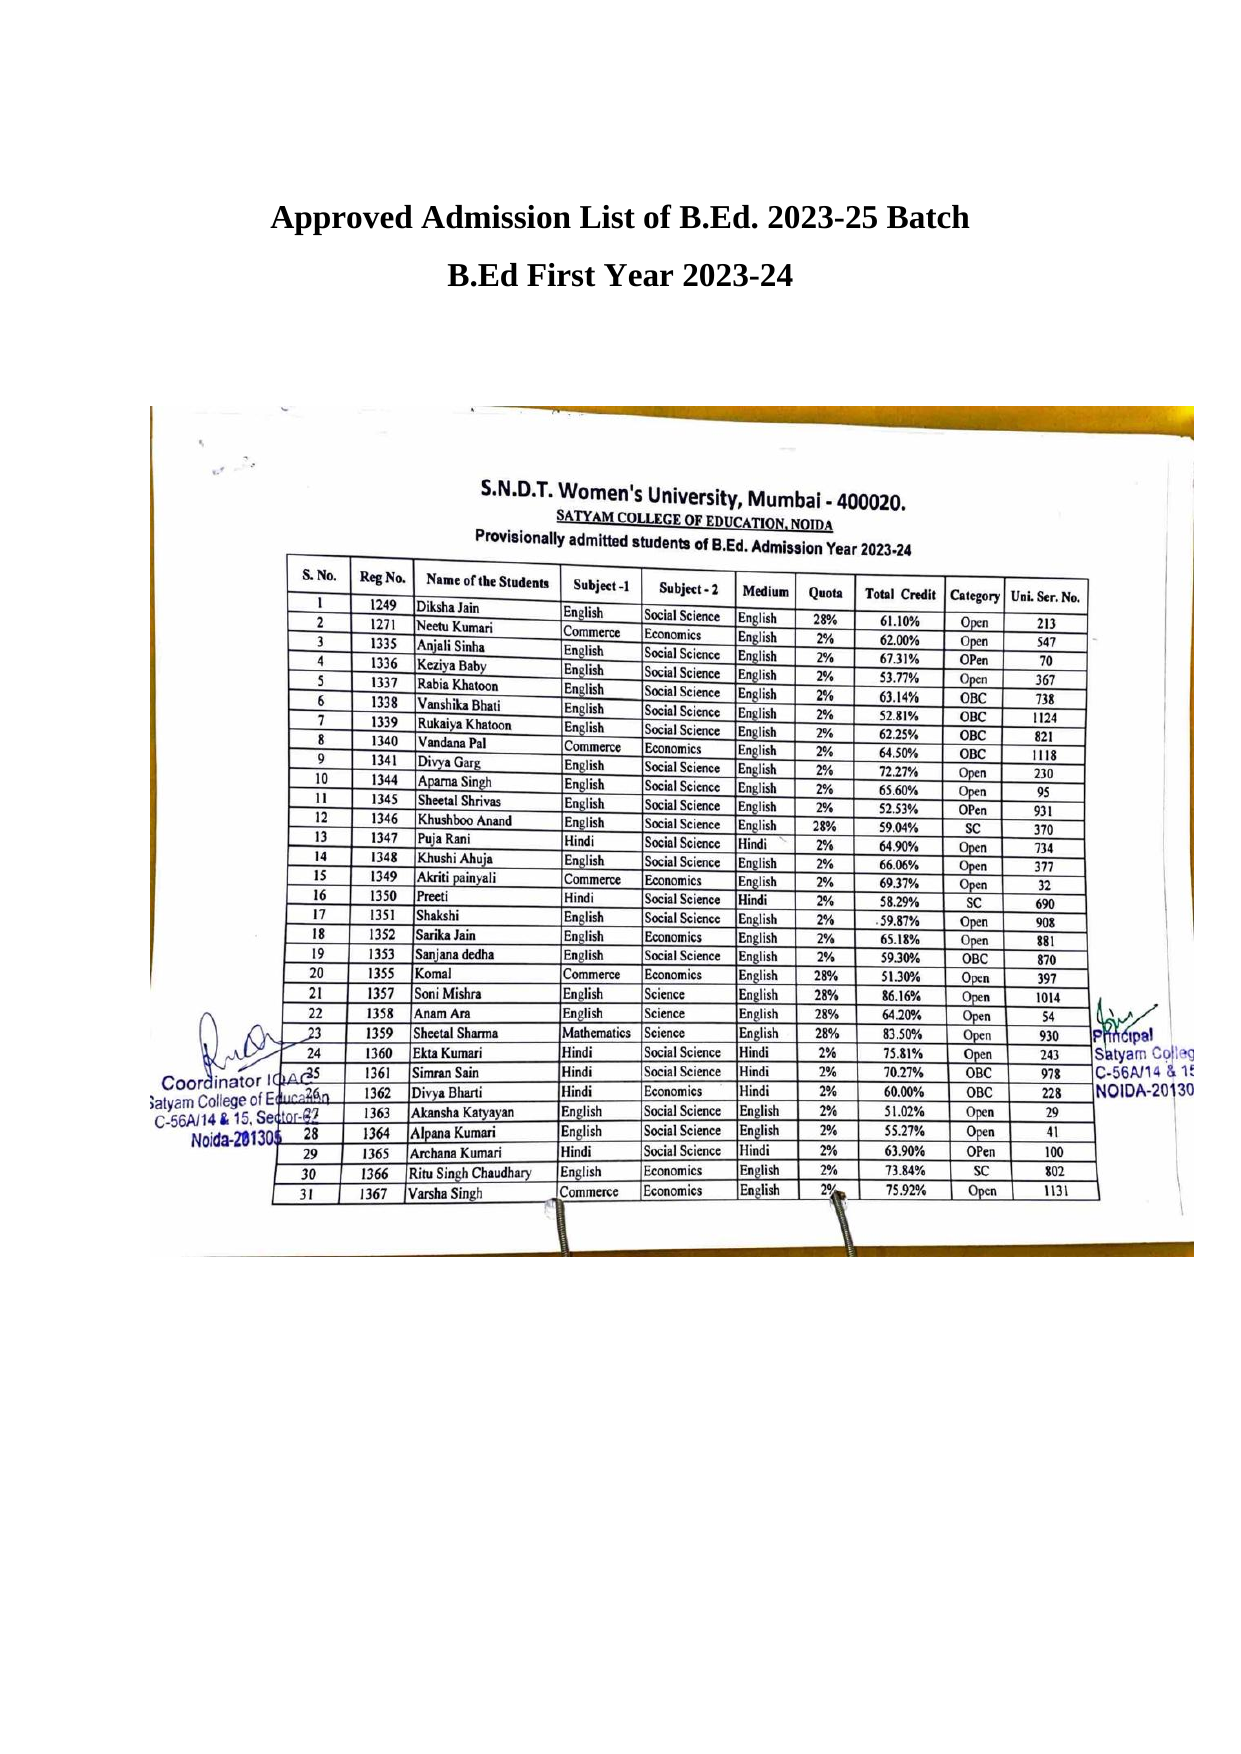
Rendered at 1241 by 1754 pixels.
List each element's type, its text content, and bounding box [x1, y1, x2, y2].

text Approved Admission List of B.Ed. 2023-25 Batch [150, 197, 1090, 235]
picture [150, 406, 1194, 1257]
text B.Ed First Year 2023-24 [150, 255, 1090, 293]
